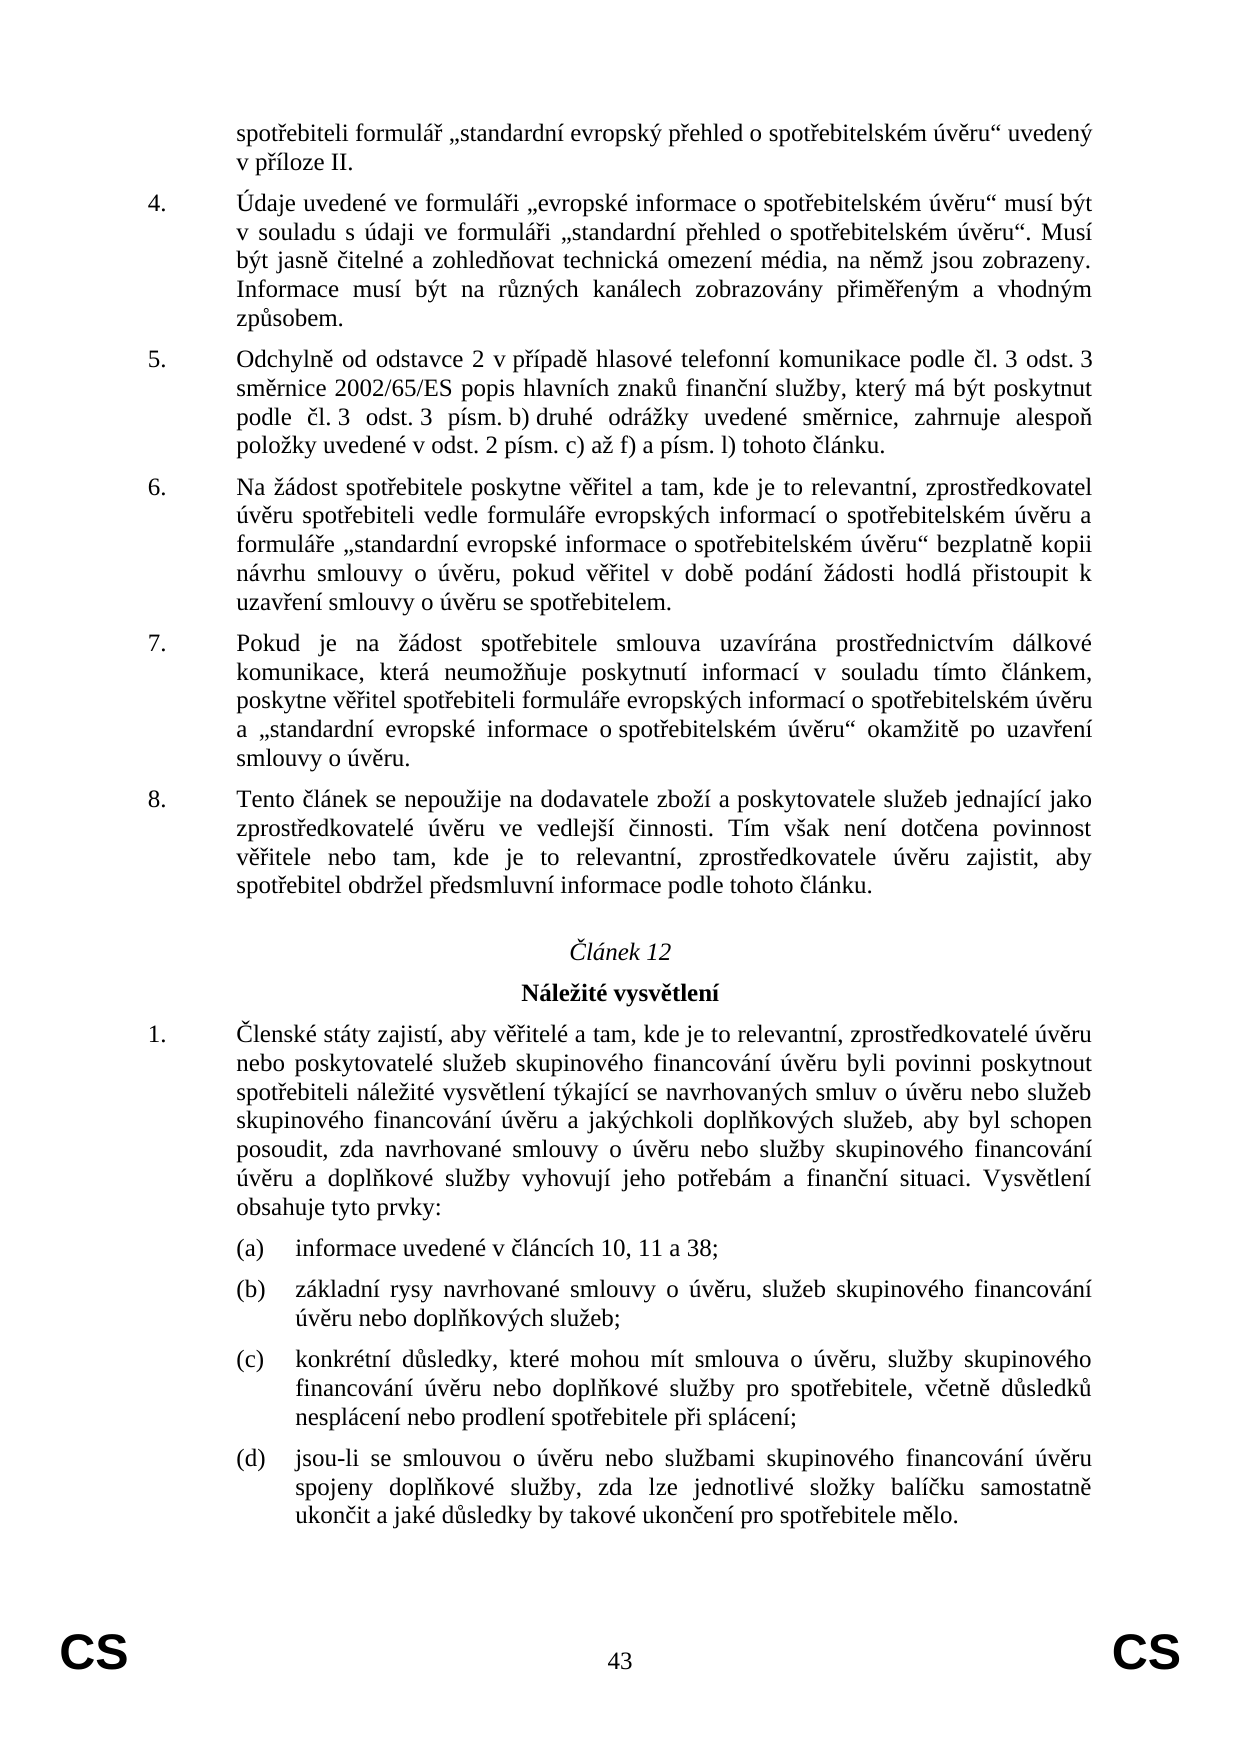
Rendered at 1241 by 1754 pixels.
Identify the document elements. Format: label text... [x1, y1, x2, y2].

text Článek 12 [148, 937, 1093, 966]
text 5. Odchylně od odstavce 2 v případě hlasové telefonní komunikace podle čl. 3 odst. 3 směrnice 2002/65/ES popis hlavních znaků finanční služby, který má být poskytnut podle čl. 3 odst. 3 písm. b) druhé odrážky uvedené směrnice, zahrnuje alespoň položky uvedené v odst. 2 písm. c) až f) a písm. l) tohoto článku. [148, 344, 1093, 459]
text (d) jsou-li se smlouvou o úvěru nebo službami skupinového financování úvěru spojeny doplňkové služby, zda lze jednotlivé složky balíčku samostatně ukončit a jaké důsledky by takové ukončení pro spotřebitele mělo. [236, 1443, 1093, 1529]
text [148, 118, 1093, 176]
text Náležité vysvětlení [148, 978, 1093, 1007]
text (a) informace uvedené v článcích 10, 11 a 38; [236, 1233, 1093, 1262]
text 1. Členské státy zajistí, aby věřitelé a tam, kde je to relevantní, zprostředkovatelé úvěru nebo poskytovatelé služeb skupinového financování úvěru byli povinni poskytnout spotřebiteli náležité vysvětlení týkající se navrhovaných smluv o úvěru nebo služeb skupinového financování úvěru a jakýchkoli doplňkových služeb, aby byl schopen posoudit, zda navrhované smlouvy o úvěru nebo služby skupinového financování úvěru a doplňkové služby vyhovují jeho potřebám a finanční situaci. Vysvětlení obsahuje tyto prvky: [148, 1019, 1093, 1221]
text (c) konkrétní důsledky, které mohou mít smlouva o úvěru, služby skupinového financování úvěru nebo doplňkové služby pro spotřebitele, včetně důsledků nesplácení nebo prodlení spotřebitele při splácení; [236, 1344, 1093, 1431]
text 8. Tento článek se nepoužije na dodavatele zboží a poskytovatele služeb jednající jako zprostředkovatelé úvěru ve vedlejší činnosti. Tím však není dotčena povinnost věřitele nebo tam, kde je to relevantní, zprostředkovatele úvěru zajistit, aby spotřebitel obdržel předsmluvní informace podle tohoto článku. [148, 784, 1093, 899]
text 6. Na žádost spotřebitele poskytne věřitel a tam, kde je to relevantní, zprostředkovatel úvěru spotřebiteli vedle formuláře evropských informací o spotřebitelském úvěru a formuláře „standardní evropské informace o spotřebitelském úvěru“ bezplatně kopii návrhu smlouvy o úvěru, pokud věřitel v době podání žádosti hodlá přistoupit k uzavření smlouvy o úvěru se spotřebitelem. [148, 472, 1093, 616]
text 4. Údaje uvedené ve formuláři „evropské informace o spotřebitelském úvěru“ musí být v souladu s údaji ve formuláři „standardní přehled o spotřebitelském úvěru“. Musí být jasně čitelné a zohledňovat technická omezení média, na němž jsou zobrazeny. Informace musí být na různých kanálech zobrazovány přiměřeným a vhodným způsobem. [148, 188, 1093, 332]
text 7. Pokud je na žádost spotřebitele smlouva uzavírána prostřednictvím dálkové komunikace, která neumožňuje poskytnutí informací v souladu tímto článkem, poskytne věřitel spotřebiteli formuláře evropských informací o spotřebitelském úvěru a „standardní evropské informace o spotřebitelském úvěru“ okamžitě po uzavření smlouvy o úvěru. [148, 628, 1093, 772]
text (b) základní rysy navrhované smlouvy o úvěru, služeb skupinového financování úvěru nebo doplňkových služeb; [236, 1274, 1093, 1332]
